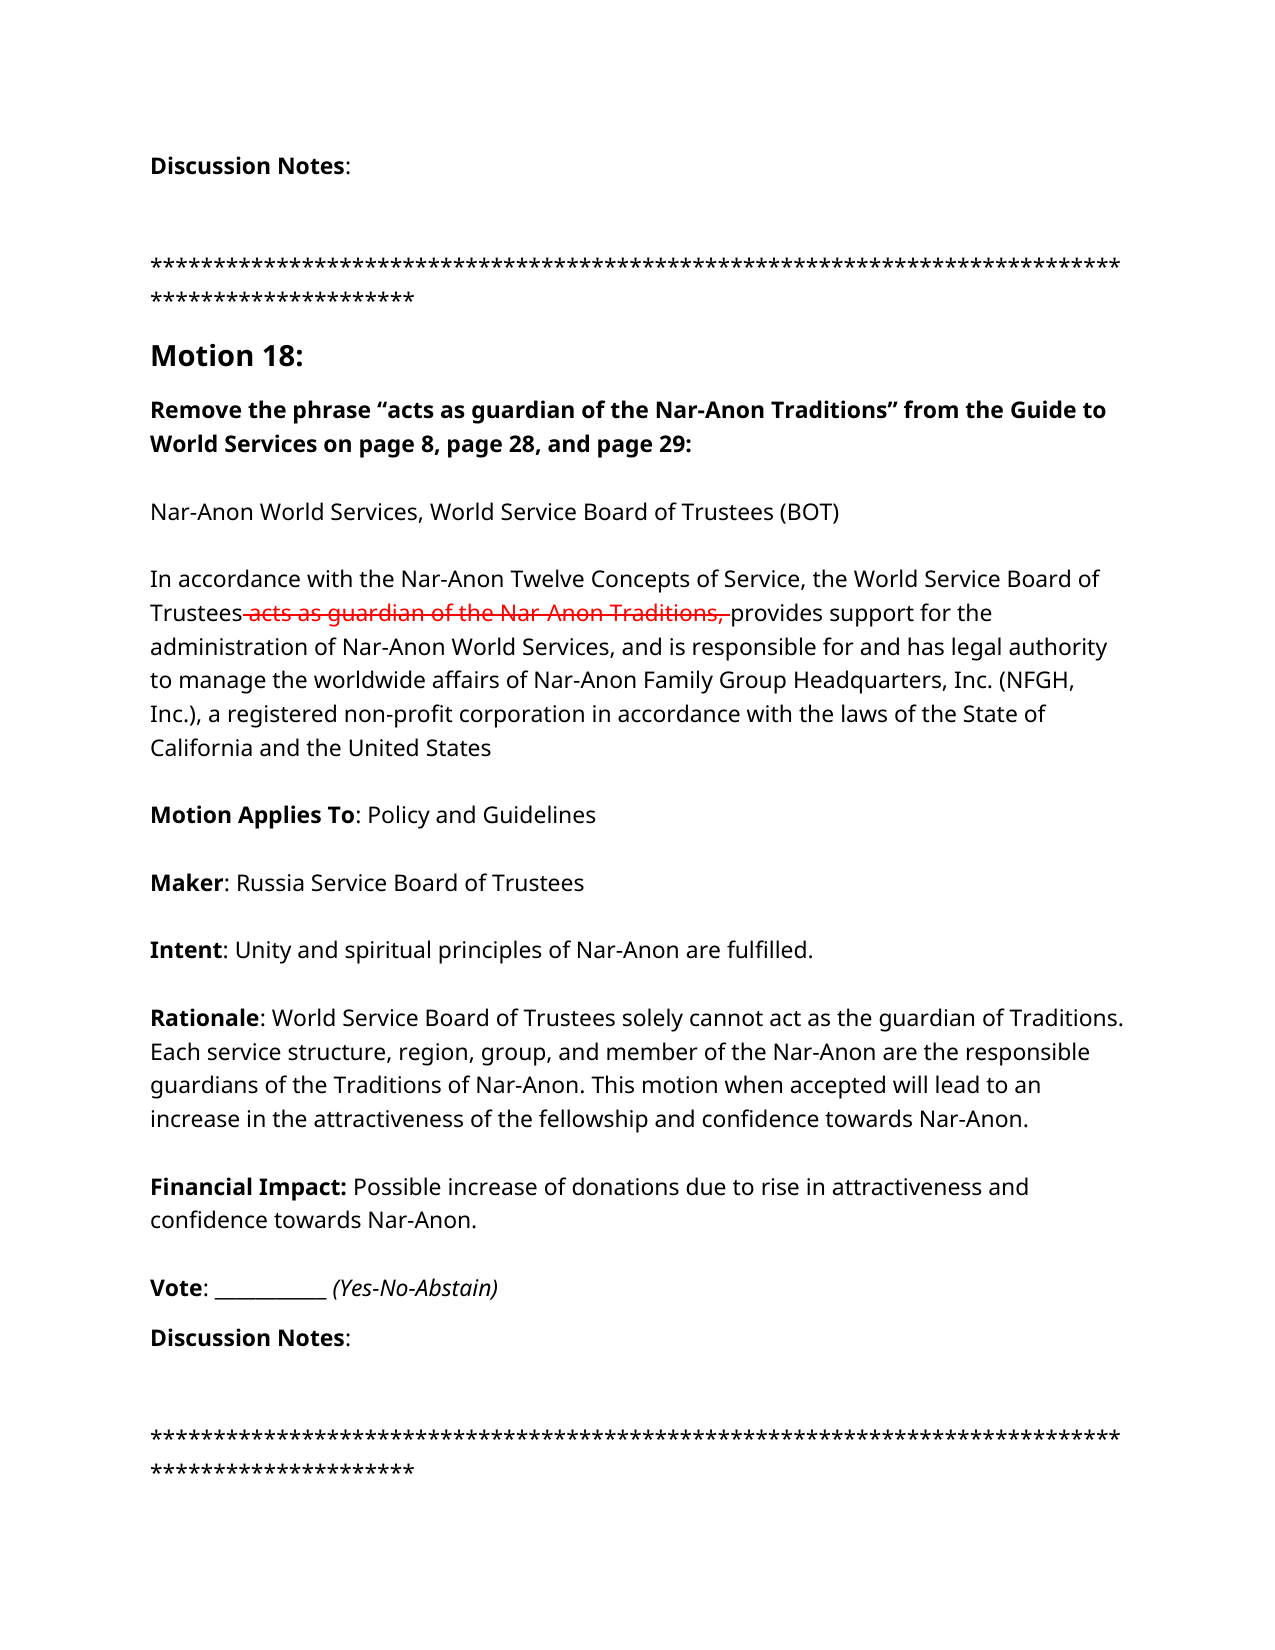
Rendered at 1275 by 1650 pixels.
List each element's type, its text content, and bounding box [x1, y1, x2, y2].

text Intent: Unity and spiritual principles of Nar-Anon are fulfilled. [150, 934, 1125, 966]
text Maker: Russia Service Board of Trustees [150, 867, 1125, 898]
text Vote: ___________ (Yes-No-Abstain) [150, 1272, 1125, 1303]
text Financial Impact: Possible increase of donations due to rise in attractiveness and confidence towards Nar-Anon. [150, 1171, 1125, 1236]
text Trustees acts as guardian of the Nar-Anon Traditions, provides support for the administration of Nar-Anon World Services, and is responsible for and has legal authority to manage the worldwide affairs of Nar-Anon Family Group Headquarters, Inc. (NFGH, Inc.), a registered non-profit corporation in accordance with the laws of the State of California and the United States [150, 597, 1125, 763]
text In accordance with the Nar-Anon Twelve Concepts of Service, the World Service Board of [150, 563, 1125, 594]
text Discussion Notes: [150, 150, 1125, 181]
text Motion 18: [150, 335, 1125, 375]
text ************************************************************************************************** [150, 251, 1125, 316]
text Rationale: World Service Board of Trustees solely cannot act as the guardian of Traditions. [150, 1002, 1125, 1033]
text Each service structure, region, group, and member of the Nar-Anon are the responsible [150, 1036, 1125, 1067]
text ************************************************************************************************** [150, 1423, 1125, 1488]
text guardians of the Traditions of Nar-Anon. This motion when accepted will lead to an increase in the attractiveness of the fellowship and confidence towards Nar-Anon. [150, 1069, 1125, 1134]
text Motion Applies To: Policy and Guidelines [150, 799, 1125, 831]
text Discussion Notes: [150, 1322, 1125, 1354]
text Remove the phrase “acts as guardian of the Nar-Anon Traditions” from the Guide to World Services on page 8, page 28, and page 29: [150, 394, 1125, 459]
text Nar-Anon World Services, World Service Board of Trustees (BOT) [150, 496, 1125, 527]
